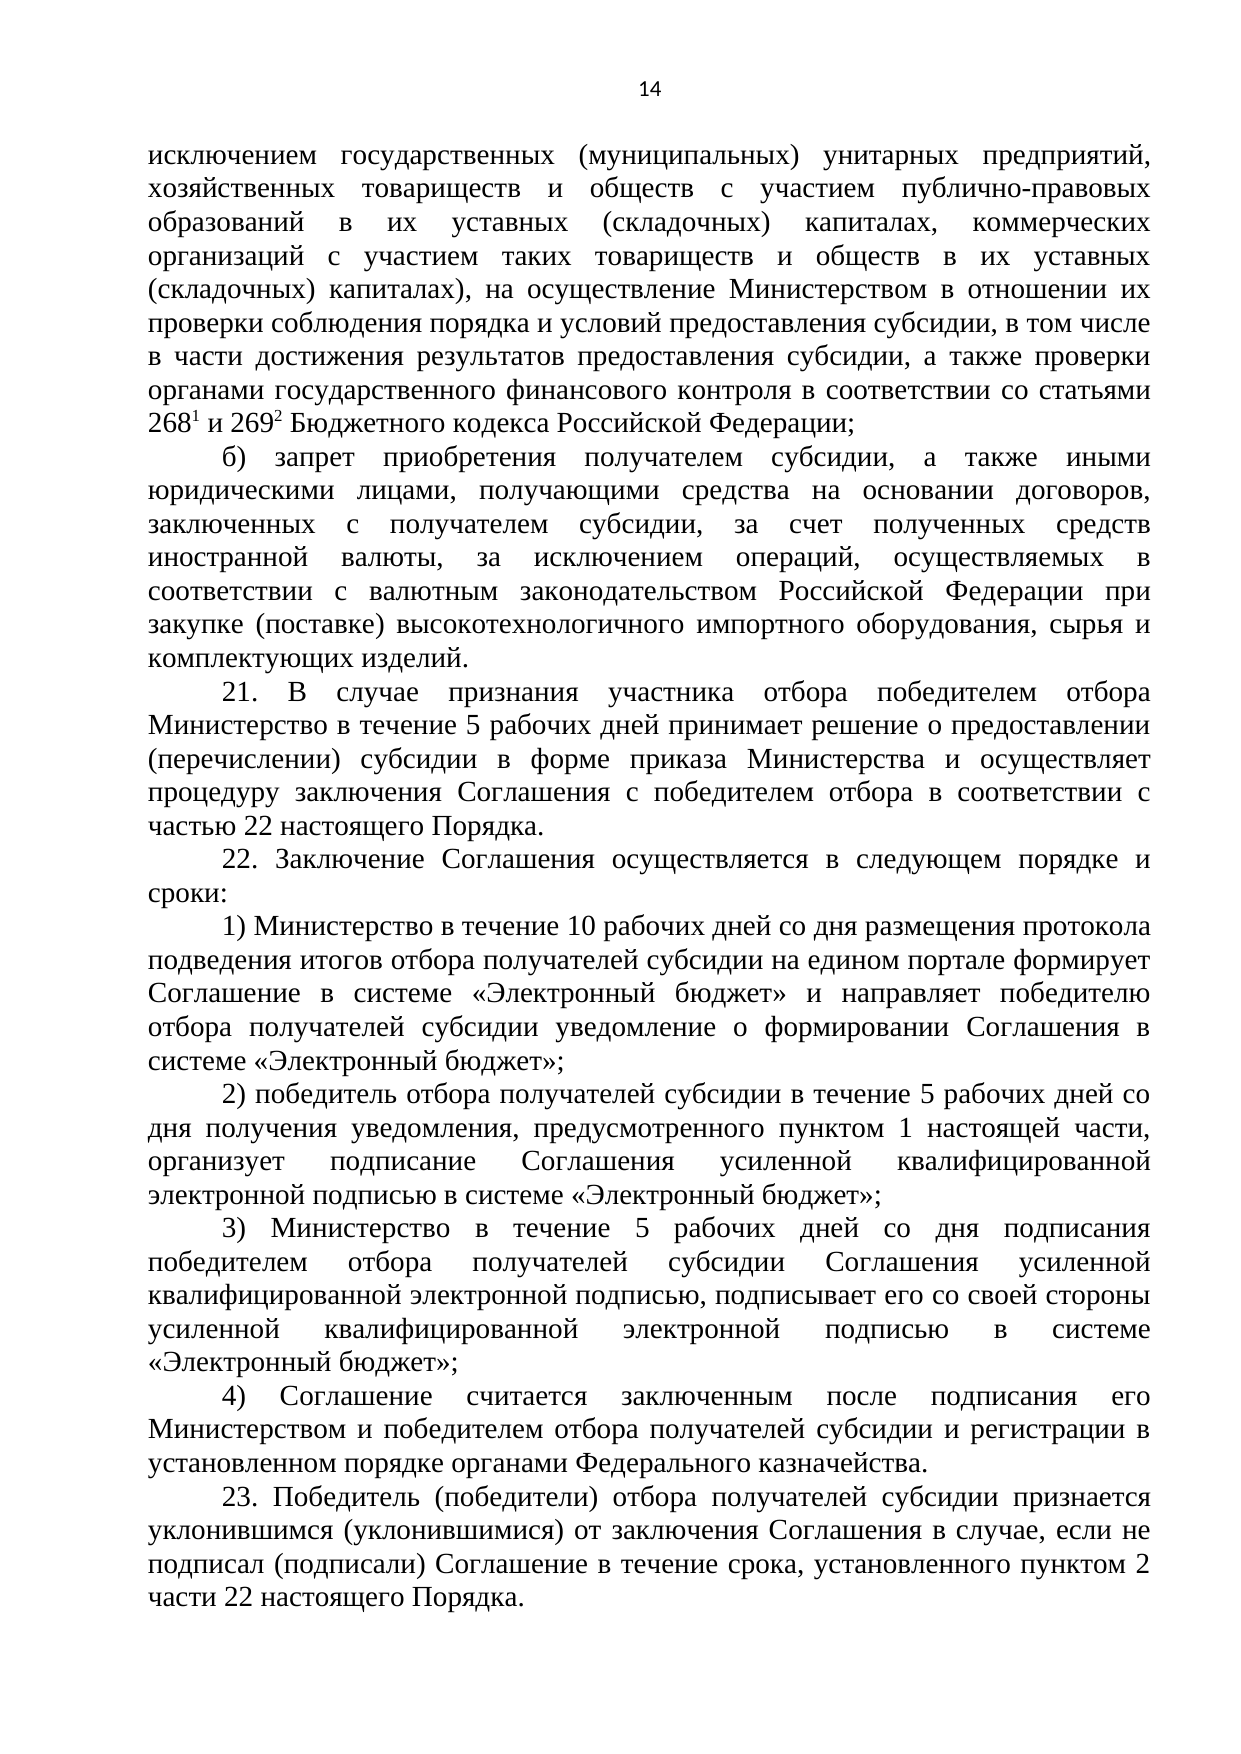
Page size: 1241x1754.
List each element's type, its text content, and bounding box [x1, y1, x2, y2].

text 2) победитель отбора получателей субсидии в течение 5 рабочих дней со дня получения уведомления, предусмотренного пунктом 1 настоящей части, организует подписание Соглашения усиленной квалифицированной электронной подписью в системе «Электронный бюджет»; [148, 1076, 1152, 1210]
text 4) Соглашение считается заключенным после подписания его Министерством и победителем отбора получателей субсидии и регистрации в установленном порядке органами Федерального казначейства. [148, 1378, 1152, 1479]
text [148, 137, 1152, 439]
text 3) Министерство в течение 5 рабочих дней со дня подписания победителем отбора получателей субсидии Соглашения усиленной квалифицированной электронной подписью, подписывает его со своей стороны усиленной квалифицированной электронной подписью в системе «Электронный бюджет»; [148, 1210, 1152, 1378]
text 1) Министерство в течение 10 рабочих дней со дня размещения протокола подведения итогов отбора получателей субсидии на едином портале формирует Соглашение в системе «Электронный бюджет» и направляет победителю отбора получателей субсидии уведомление о формировании Соглашения в системе «Электронный бюджет»; [148, 908, 1152, 1076]
text б) запрет приобретения получателем субсидии, а также иными юридическими лицами, получающими средства на основании договоров, заключенных с получателем субсидии, за счет полученных средств иностранной валюты, за исключением операций, осуществляемых в соответствии с валютным законодательством Российской Федерации при закупке (поставке) высокотехнологичного импортного оборудования, сырья и комплектующих изделий. [148, 439, 1152, 674]
text 23. Победитель (победители) отбора получателей субсидии признается уклонившимся (уклонившимися) от заключения Соглашения в случае, если не подписал (подписали) Соглашение в течение срока, установленного пунктом 2 части 22 настоящего Порядка. [148, 1479, 1152, 1613]
text 22. Заключение Соглашения осуществляется в следующем порядке и сроки: [148, 841, 1152, 908]
text 21. В случае признания участника отбора победителем отбора Министерство в течение 5 рабочих дней принимает решение о предоставлении (перечислении) субсидии в форме приказа Министерства и осуществляет процедуру заключения Соглашения с победителем отбора в соответствии с частью 22 настоящего Порядка. [148, 674, 1152, 841]
